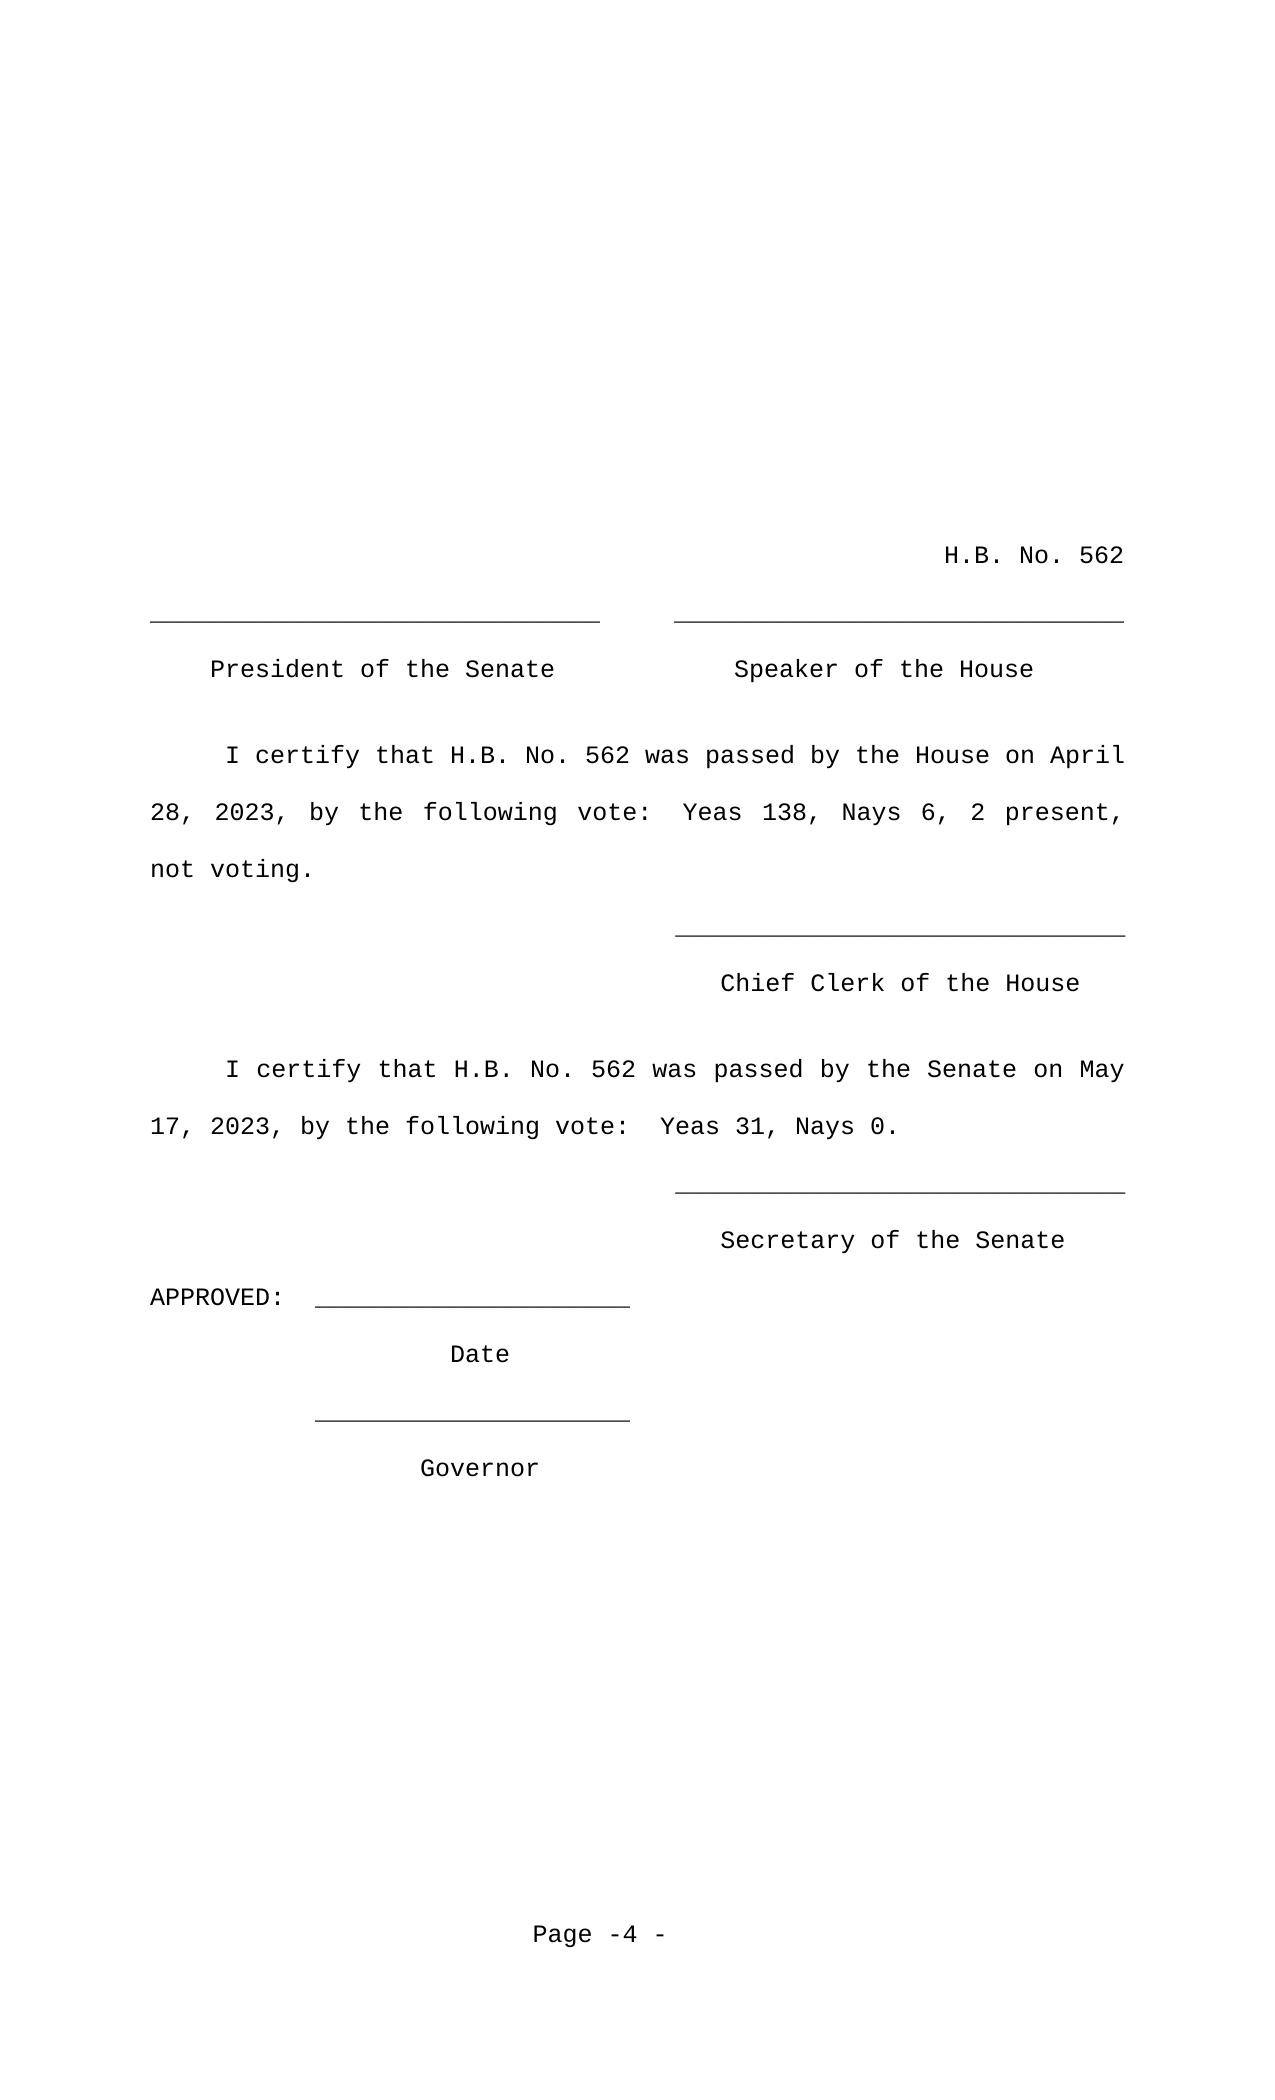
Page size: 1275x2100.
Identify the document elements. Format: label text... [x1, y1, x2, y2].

text ______________________________ ______________________________ [150, 599, 1125, 628]
text Secretary of the Senate [150, 1227, 1125, 1256]
text President of the Senate Speaker of the House [150, 656, 1125, 685]
text Date [150, 1341, 1125, 1370]
text I certify that H.B. No. 562 was passed by the House on April 28, 2023, by the following vote: Yeas 138, Nays 6, 2 present, not voting. [150, 742, 1125, 885]
text ______________________________ [150, 913, 1125, 942]
text _____________________ [150, 1398, 1125, 1427]
text ______________________________ [150, 1170, 1125, 1199]
text I certify that H.B. No. 562 was passed by the Senate on May 17, 2023, by the following vote: Yeas 31, Nays 0. [150, 1056, 1125, 1142]
text APPROVED: _____________________ [150, 1284, 1125, 1313]
text Governor [150, 1456, 1125, 1484]
text Chief Clerk of the House [150, 970, 1125, 999]
